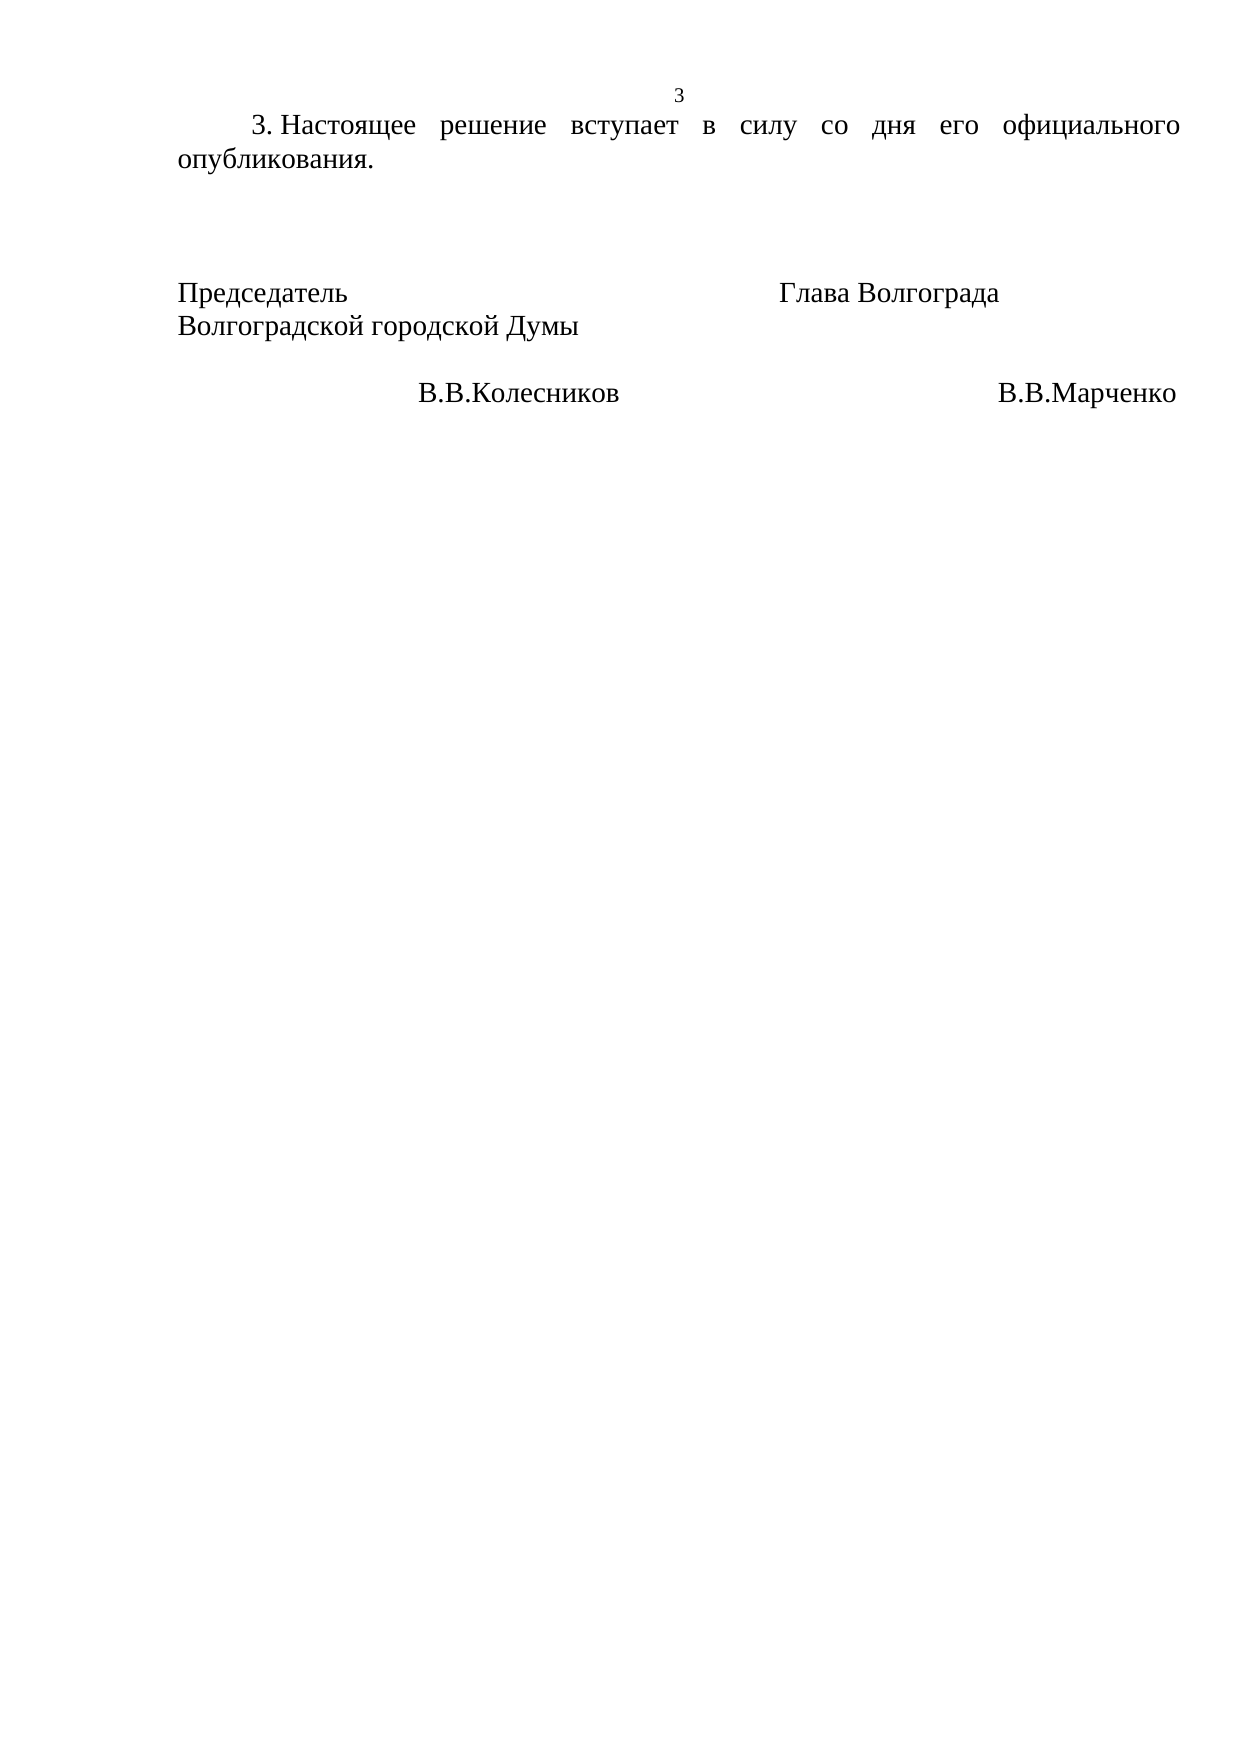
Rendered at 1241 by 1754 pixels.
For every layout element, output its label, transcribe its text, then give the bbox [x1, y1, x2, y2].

table_header Председатель Волгоградской городской Думы В.В.Колесников [166, 275, 768, 409]
text 3 [177, 83, 1181, 107]
table_header Глава Волгограда В.В.Марченко [768, 275, 1192, 409]
text 3. Настоящее решение вступает в силу со дня его официального опубликования. [177, 107, 1181, 174]
